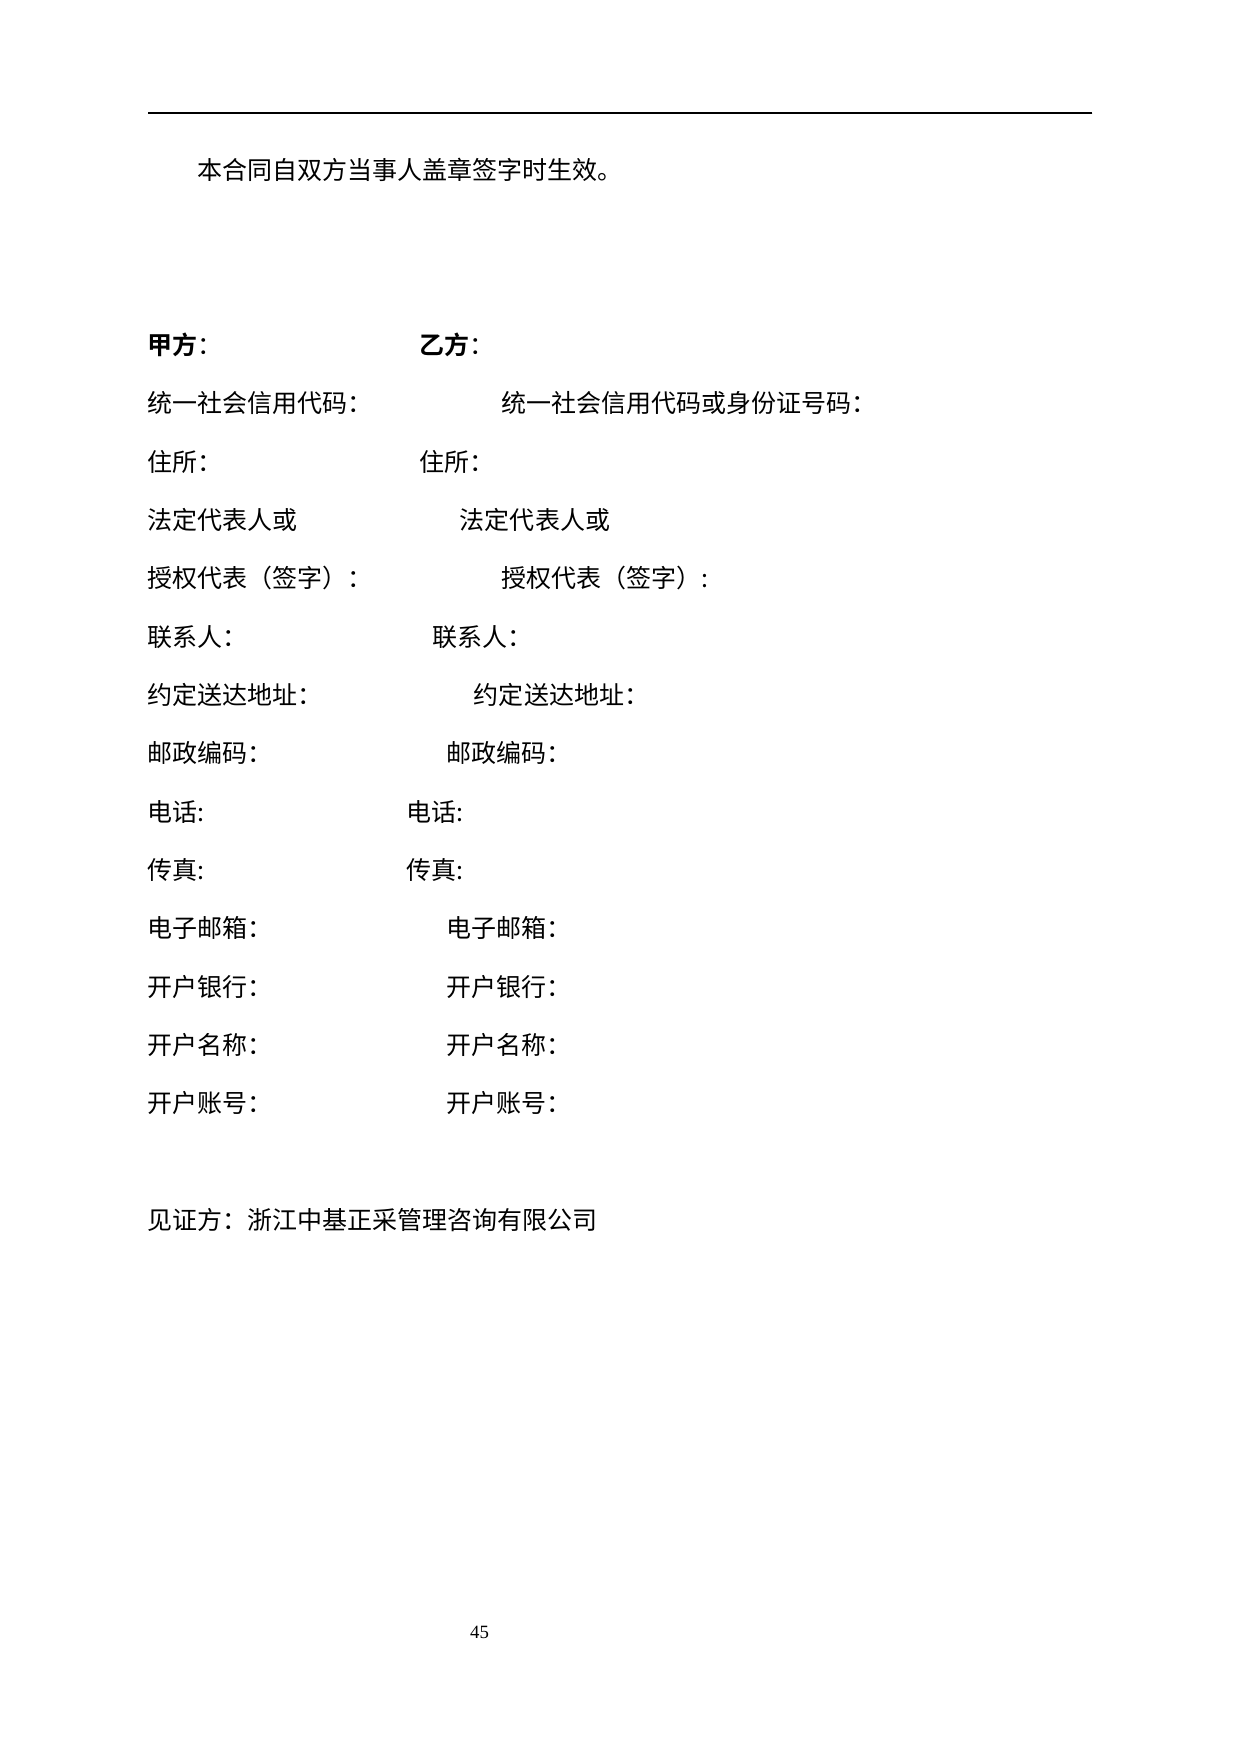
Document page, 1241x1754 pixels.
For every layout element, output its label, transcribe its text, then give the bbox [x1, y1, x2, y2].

text 电话: 电话: [148, 774, 1092, 833]
text 电子邮箱： 电子邮箱： [148, 891, 1092, 949]
text 见证方：浙江中基正采管理咨询有限公司 [148, 1183, 1092, 1241]
text 联系人： 联系人： [148, 599, 1092, 658]
text 本合同自双方当事人盖章签字时生效。 [148, 133, 1092, 191]
text 授权代表（签字）： 授权代表（签字）: [148, 541, 1092, 599]
text 开户银行： 开户银行： [148, 949, 1092, 1008]
text 法定代表人或 法定代表人或 [148, 483, 1092, 541]
text 邮政编码： 邮政编码： [148, 716, 1092, 774]
text 传真: 传真: [148, 833, 1092, 891]
text 开户名称： 开户名称： [148, 1008, 1092, 1066]
text 甲方： 乙方： [148, 308, 1092, 366]
text 开户账号： 开户账号： [148, 1066, 1092, 1124]
text 住所： 住所： [148, 424, 1092, 483]
text 统一社会信用代码： 统一社会信用代码或身份证号码： [148, 366, 1092, 424]
text 约定送达地址： 约定送达地址： [148, 658, 1092, 716]
